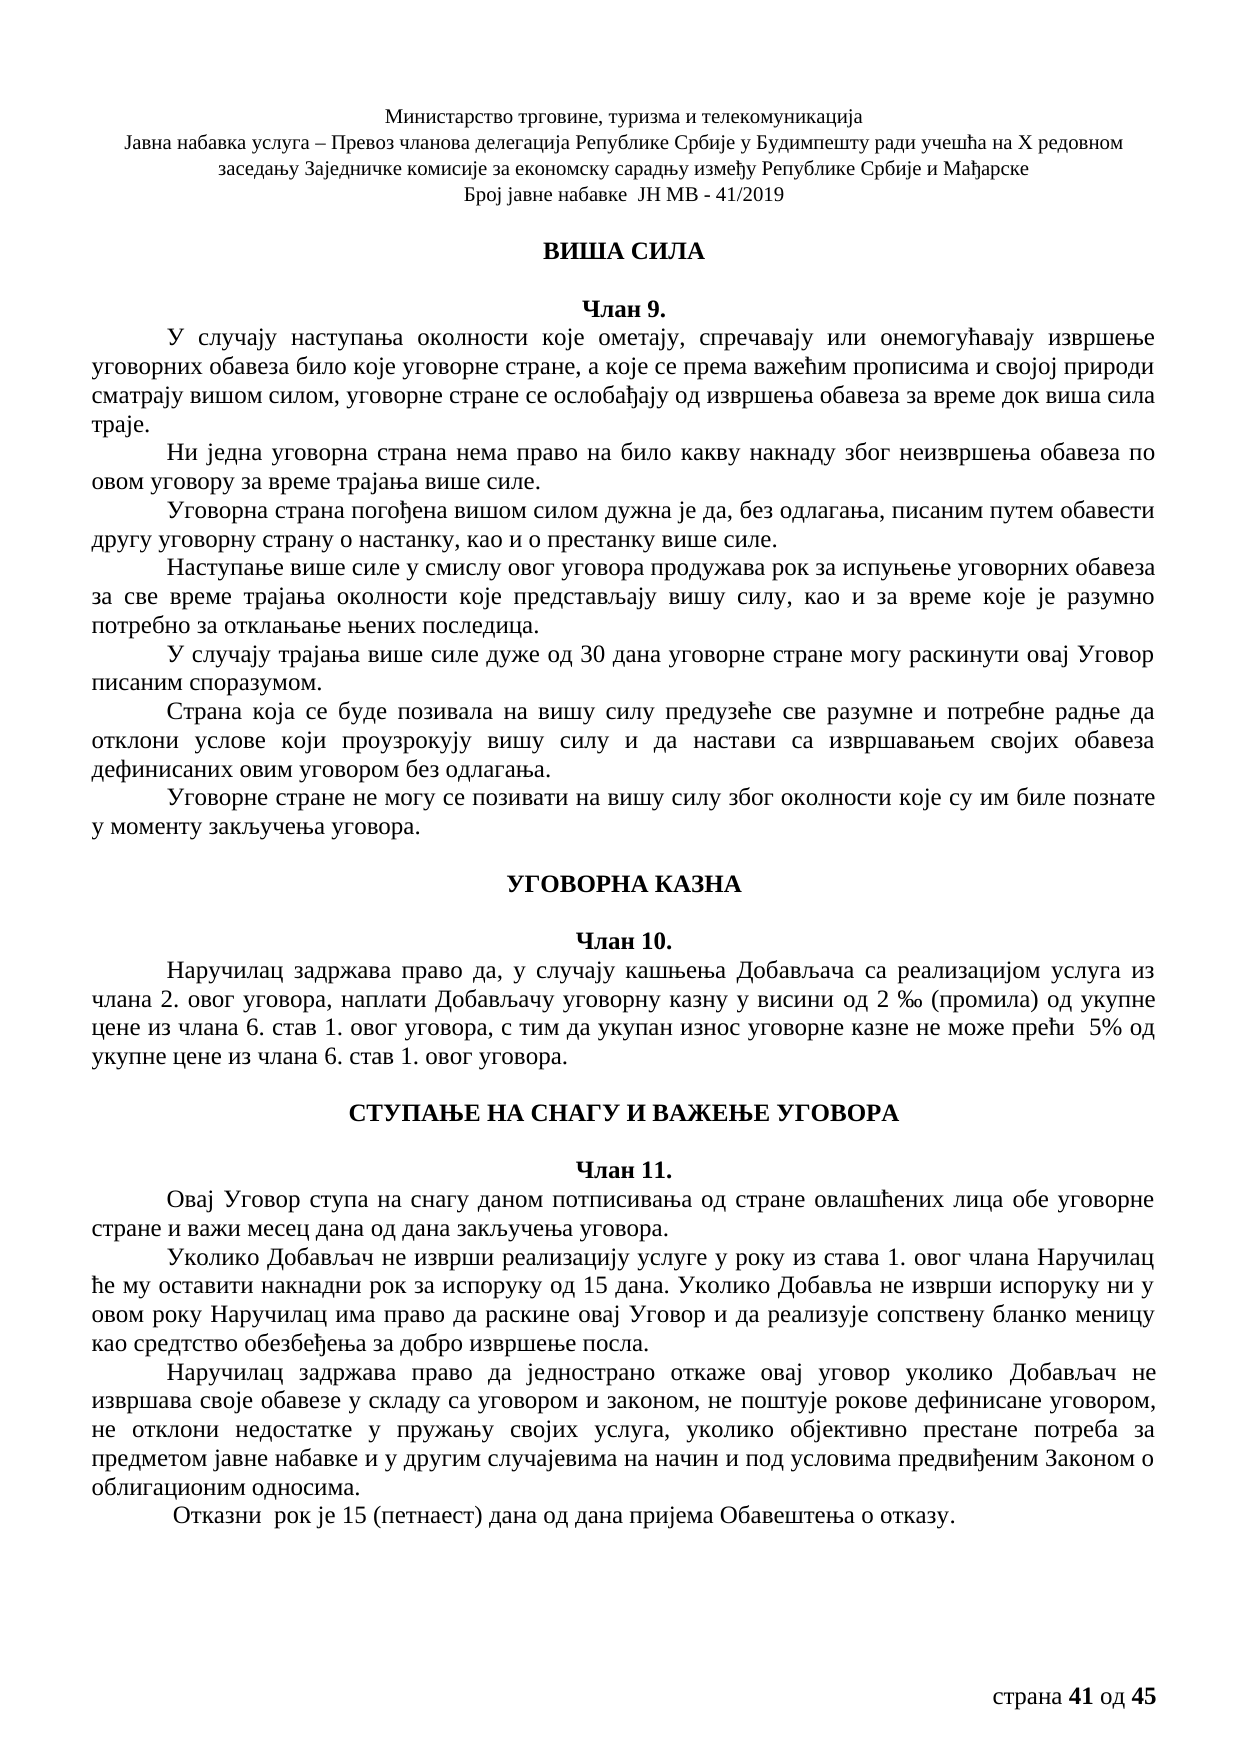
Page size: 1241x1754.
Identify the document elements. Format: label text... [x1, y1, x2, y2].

text Наручилац задржава право да, у случају кашњења Добављача са реализацијом услуга из члана 2. овог уговора, наплати Добављачу уговорну казну у висини од 2 ‰ (промила) од укупне цене из члана 6. став 1. овог уговора, с тим да укупан износ уговорне казне не може прећи 5% од укупне цене из члана 6. став 1. овог уговора. [91, 955, 1156, 1070]
text СТУПАЊЕ НА СНАГУ И ВАЖЕЊЕ УГОВОРА [91, 1098, 1156, 1127]
text У случају наступања околности које ометају, спречавају или онемогућавају извршење уговорних обавеза било које уговорне стране, а које се према важећим прописима и својој природи сматрају вишом силом, уговорне стране се ослобађају од извршења обавеза за време док виша сила траје. [91, 322, 1156, 437]
text У случају трајања више силе дуже од 30 дана уговорне стране могу раскинути овај Уговор писаним споразумом. [91, 639, 1156, 696]
text Наступање више силе у смислу овог уговора продужава рок за испуњење уговорних обавеза за све време трајања околности које представљају вишу силу, као и за време које је разумно потребно за отклањање њених последица. [91, 552, 1156, 639]
text Страна која се буде позивала на вишу силу предузеће све разумне и потребне радње да отклони услове који проузрокују вишу силу и да настави са извршавањем својих обавеза дефинисаних овим уговором без одлагања. [91, 696, 1156, 782]
text Овај Уговор ступа на снагу даном потписивања од стране овлашћених лица обе уговорне стране и важи месец дана од дана закључења уговора. [91, 1184, 1156, 1242]
text ВИША СИЛА [91, 236, 1156, 265]
text Члан 11. [91, 1156, 1156, 1184]
text Уговорна страна погођена вишом силом дужна је да, без одлагања, писаним путем обавести другу уговорну страну о настанку, као и о престанку више силе. [91, 495, 1156, 552]
text Отказни рок је 15 (петнаест) дана од дана пријема Обавештења о отказу. [91, 1501, 1156, 1529]
text УГОВОРНА КАЗНА [91, 869, 1156, 897]
text Уколико Добављач не изврши реализацију услуге у року из става 1. овог члана Наручилац ће му оставити накнадни рок за испоруку од 15 дана. Уколико Добавља не изврши испоруку ни у овом року Наручилац има право да раскине овај Уговор и да реализује сопствену бланко меницу као средтство обезбеђења за добро извршење посла. [91, 1242, 1156, 1357]
text Наручилац задржава право да једнострано откаже овај уговор уколико Добављач не извршава своје обавезе у складу са уговором и законом, не поштује рокове дефинисане уговором, не отклони недостатке у пружању својих услуга, уколико објективно престане потреба за предметом јавне набавке и у другим случајевима на начин и под условима предвиђеним Законом о облигационим односима. [91, 1357, 1156, 1501]
text Члан 10. [91, 926, 1156, 955]
text Ни једна уговорна страна нема право на било какву накнаду због неизвршења обавеза по овом уговору за време трајања више силе. [91, 437, 1156, 495]
text Члан 9. [91, 294, 1156, 322]
text Уговорне стране не могу се позивати на вишу силу због околности које су им биле познате у моменту закључења уговора. [91, 782, 1156, 840]
